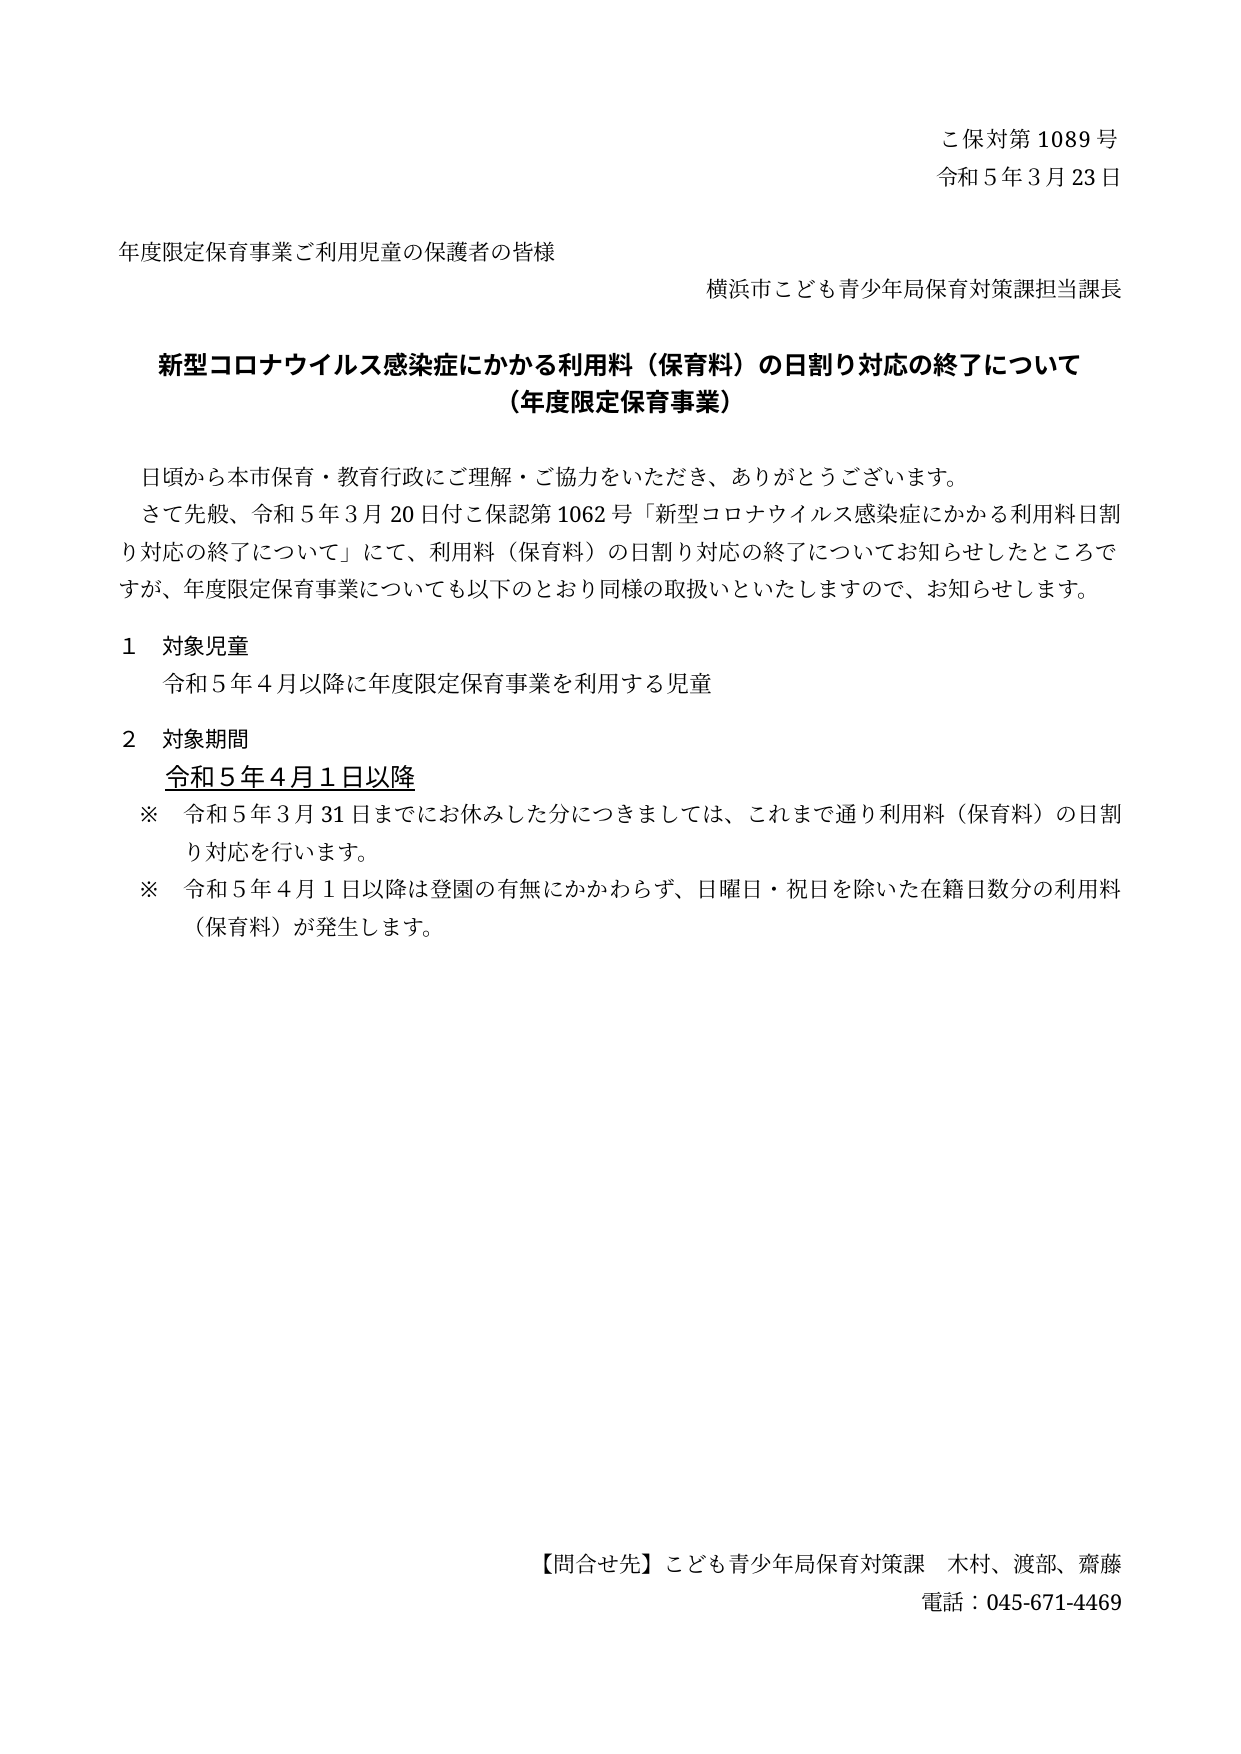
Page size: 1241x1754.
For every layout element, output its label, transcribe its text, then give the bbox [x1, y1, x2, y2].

text （年度限定保育事業） [118, 382, 1122, 419]
text さて先般、令和５年３月20日付こ保認第1062号「新型コロナウイルス感染症にかかる利用料日割り対応の終了について」にて、利用料（保育料）の日割り対応の終了についてお知らせしたところですが、年度限定保育事業についても以下のとおり同様の取扱いといたしますので、お知らせします。 [118, 494, 1122, 607]
list 対象期間 [118, 719, 1122, 757]
list 令和５年４月１日以降は登園の有無にかかわらず、日曜日・祝日を除いた在籍日数分の利用料（保育料）が発生します。 [140, 869, 1122, 944]
text 横浜市こども青少年局保育対策課担当課長 [118, 269, 1122, 307]
text 令和５年３月23日 [118, 157, 1122, 194]
list 令和５年４月以降に年度限定保育事業を利用する児童 [162, 663, 1122, 701]
text こ保対第1089号 [118, 119, 1122, 157]
list 令和５年３月31日までにお休みした分につきましては、これまで通り利用料（保育料）の日割り対応を行います。 [140, 794, 1122, 869]
text 年度限定保育事業ご利用児童の保護者の皆様 [118, 232, 1122, 269]
text 日頃から本市保育・教育行政にご理解・ご協力をいただき、ありがとうございます。 [118, 457, 1122, 494]
text 令和５年４月１日以降 [140, 757, 1122, 794]
list 対象児童 [118, 626, 1122, 663]
text 新型コロナウイルス感染症にかかる利用料（保育料）の日割り対応の終了について [118, 344, 1122, 382]
text 【問合せ先】こども青少年局保育対策課 木村、渡部、齋藤 [162, 1544, 1122, 1582]
text 電話：045-671-4469 [162, 1582, 1122, 1619]
